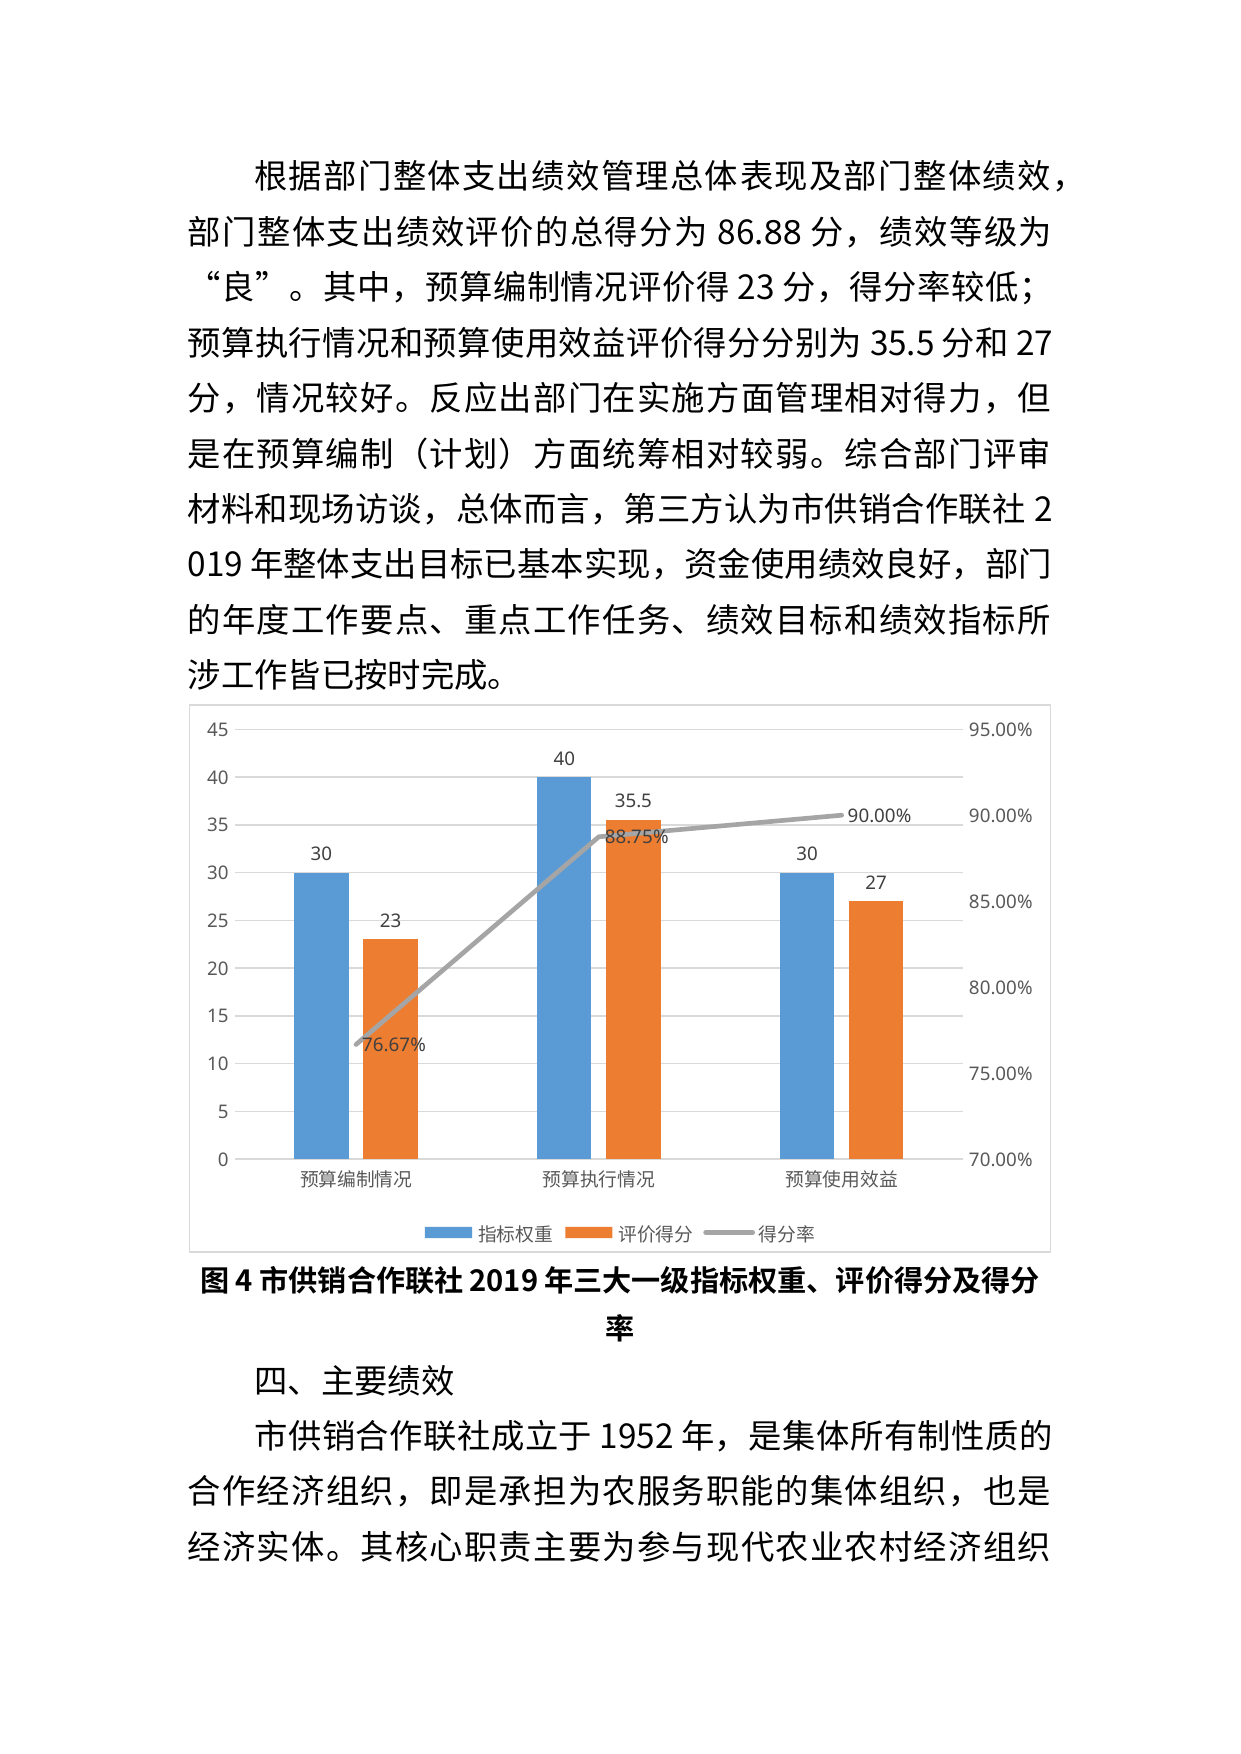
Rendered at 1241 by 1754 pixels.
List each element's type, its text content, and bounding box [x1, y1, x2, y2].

subtitle 四、主要绩效 [187, 1354, 1053, 1403]
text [187, 1410, 1053, 1569]
text 图4 市供销合作联社2019年三大一级指标权重、评价得分及得分率 [187, 1257, 1053, 1348]
text 根据部门整体支出绩效管理总体表现及部门整体绩效，部门整体支出绩效评价的总得分为86.88分，绩效等级为“良”。其中，预算编制情况评价得23分，得分率较低；预算执行情况和预算使用效益评价得分分别为35.5分和27分，情况较好。反应出部门在实施方面管理相对得力，但是在预算编制（计划）方面统筹相对较弱。综合部门评审材料和现场访谈，总体而言，第三方认为市供销合作联社2019年整体支出目标已基本实现，资金使用绩效良好，部门的年度工作要点、重点工作任务、绩效目标和绩效指标所涉工作皆已按时完成。 [187, 150, 1053, 697]
